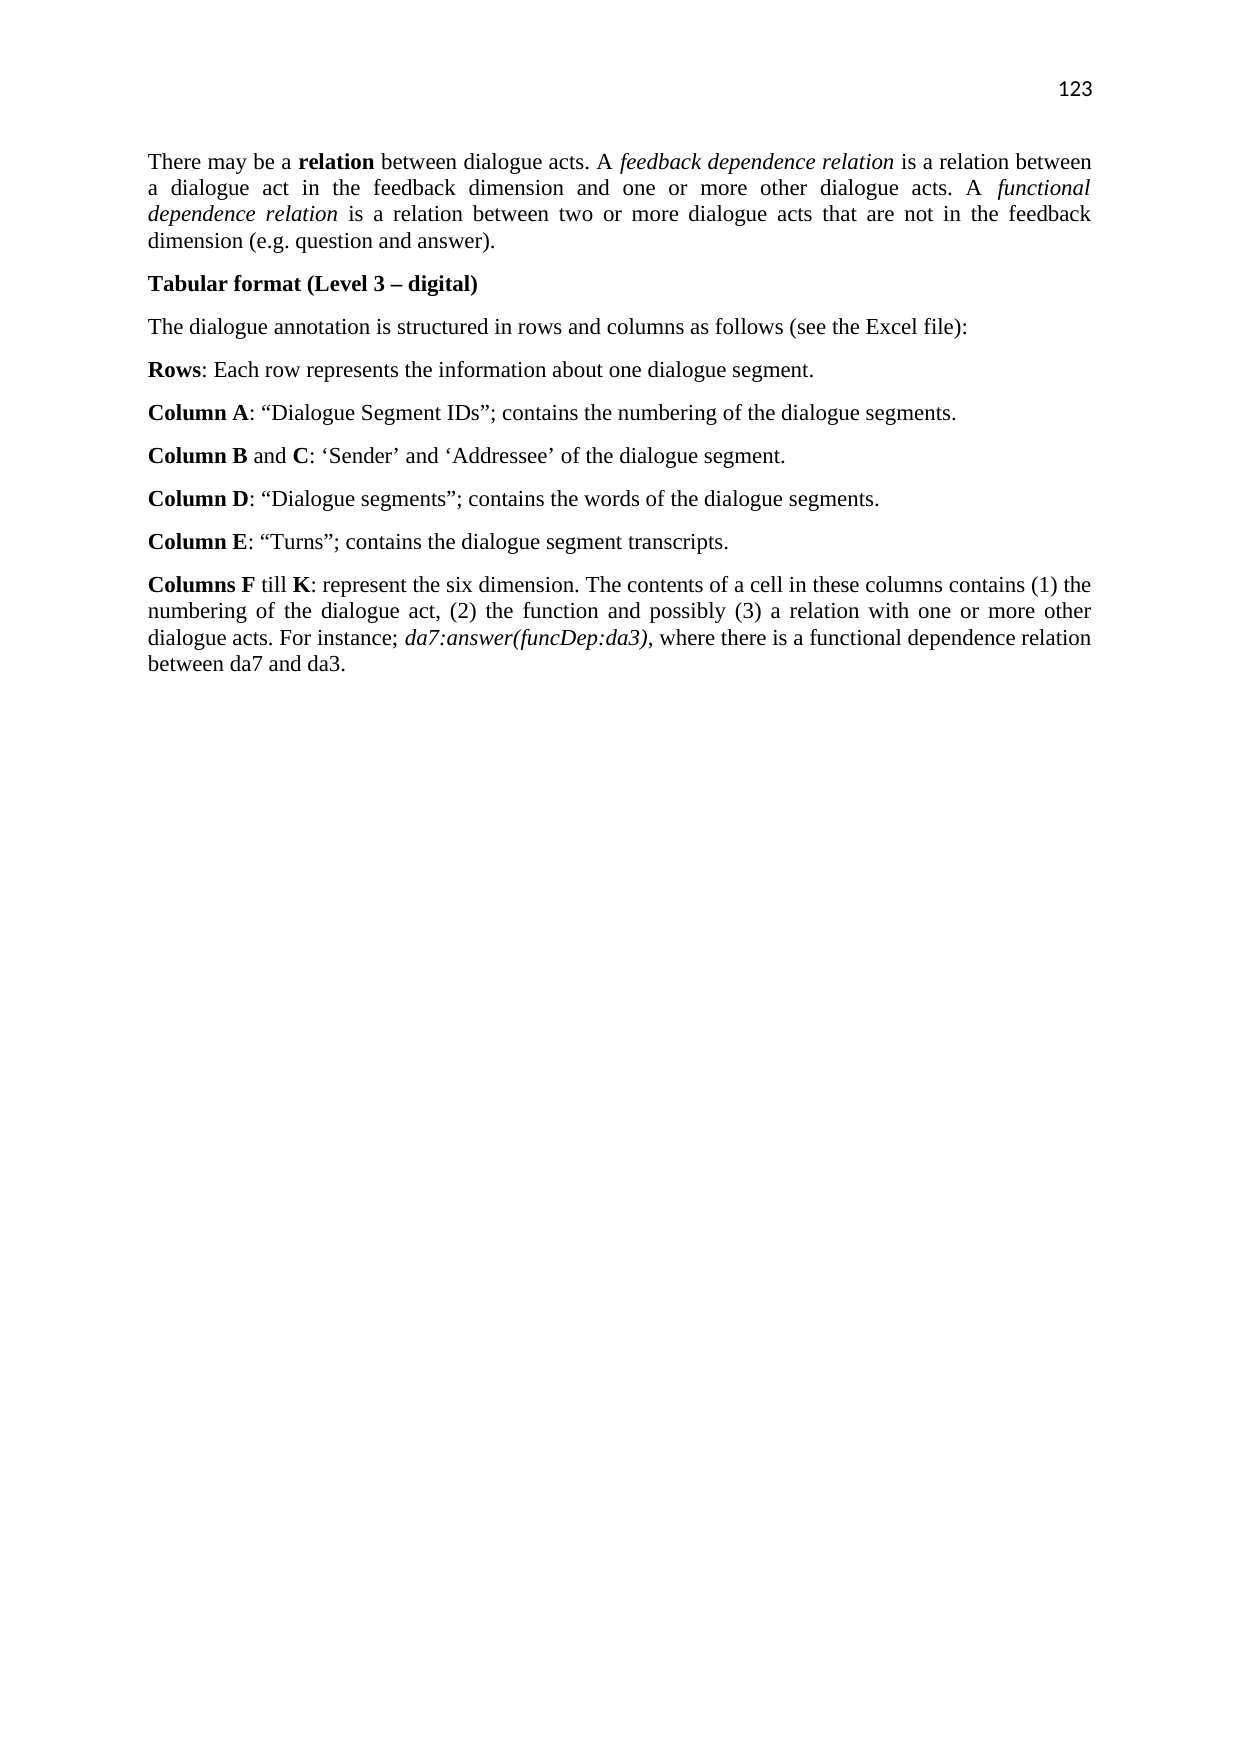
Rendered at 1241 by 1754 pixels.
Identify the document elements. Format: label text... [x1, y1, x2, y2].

text Column E: “Turns”; contains the dialogue segment transcripts. [148, 528, 1092, 554]
text Columns F till K: represent the six dimension. The contents of a cell in these columns contains (1) the numbering of the dialogue act, (2) the function and possibly (3) a relation with one or more other dialogue acts. For instance; da7:answer(funcDep:da3), where there is a functional dependence relation between da7 and da3. [148, 571, 1092, 676]
text The dialogue annotation is structured in rows and columns as follows (see the Excel file): [148, 313, 1092, 339]
text Column B and C: ‘Sender’ and ‘Addressee’ of the dialogue segment. [148, 442, 1092, 468]
text Tabular format (Level 3 – digital) [148, 270, 1092, 296]
text Column D: “Dialogue segments”; contains the words of the dialogue segments. [148, 485, 1092, 511]
text There may be a relation between dialogue acts. A feedback dependence relation is a relation between a dialogue act in the feedback dimension and one or more other dialogue acts. A functional dependence relation is a relation between two or more dialogue acts that are not in the feedback dimension (e.g. question and answer). [148, 148, 1092, 253]
text Rows: Each row represents the information about one dialogue segment. [148, 356, 1092, 382]
text Column A: “Dialogue Segment IDs”; contains the numbering of the dialogue segments. [148, 399, 1092, 425]
